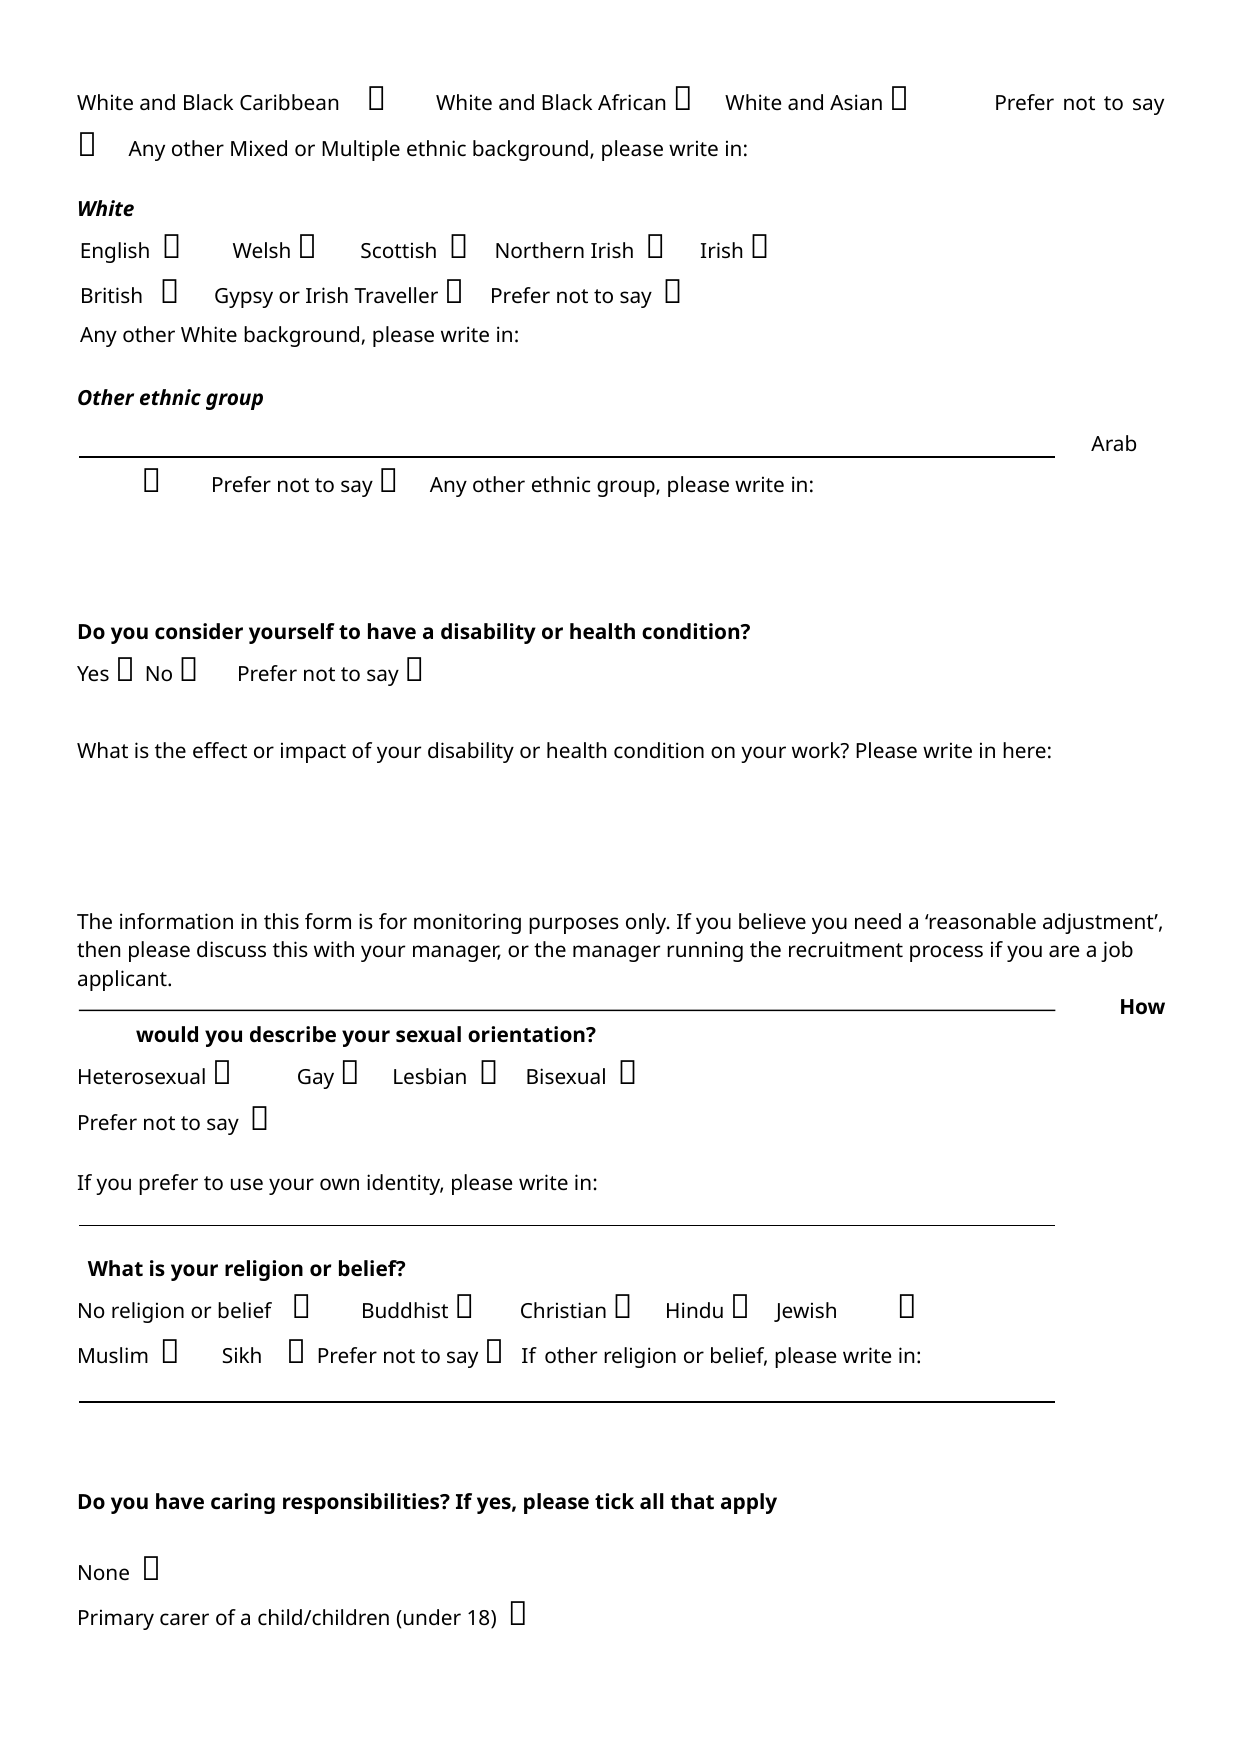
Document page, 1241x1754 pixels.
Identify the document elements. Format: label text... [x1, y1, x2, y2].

text Prefer not to say  [77, 1094, 1165, 1140]
text Other ethnic group [77, 383, 1165, 412]
text Any other White background, please write in: [77, 320, 1165, 348]
text What is your religion or belief? [77, 1254, 1165, 1283]
text British  Gypsy or Irish Traveller  Prefer not to say  [77, 268, 1165, 313]
text Muslim  Sikh  Prefer not to say  If other religion or belief, please write in: [77, 1328, 1165, 1373]
text White [77, 194, 1165, 223]
text Yes  No  Prefer not to say  [77, 645, 1165, 691]
text White and Black Caribbean  White and Black African  White and Asian  Prefer not to say  Any other Mixed or Multiple ethnic background, please write in: [77, 75, 1165, 166]
text The information in this form is for monitoring purposes only. If you believe you need a ‘reasonable adjustment’, then please discuss this with your manager, or the manager running the recruitment process if you are a job applicant. [77, 907, 1165, 992]
text What is the effect or impact of your disability or health condition on your work? Please write in here: [77, 736, 1165, 764]
text No religion or belief  Buddhist  Christian  Hindu  Jewish  [77, 1283, 1165, 1328]
text Primary carer of a child/children (under 18)  [77, 1590, 1165, 1635]
text How would you describe your sexual orientation? [136, 992, 1165, 1049]
text If you prefer to use your own identity, please write in: [77, 1168, 1165, 1197]
text None  [77, 1544, 1165, 1590]
text Do you have caring responsibilities? If yes, please tick all that apply [77, 1487, 1165, 1516]
text Heterosexual  Gay  Lesbian  Bisexual  [77, 1049, 1165, 1094]
text English  Welsh  Scottish  Northern Irish  Irish  [77, 223, 1165, 268]
text Do you consider yourself to have a disability or health condition? [77, 617, 1165, 645]
text Arab  Prefer not to say  Any other ethnic group, please write in: [77, 412, 1165, 502]
